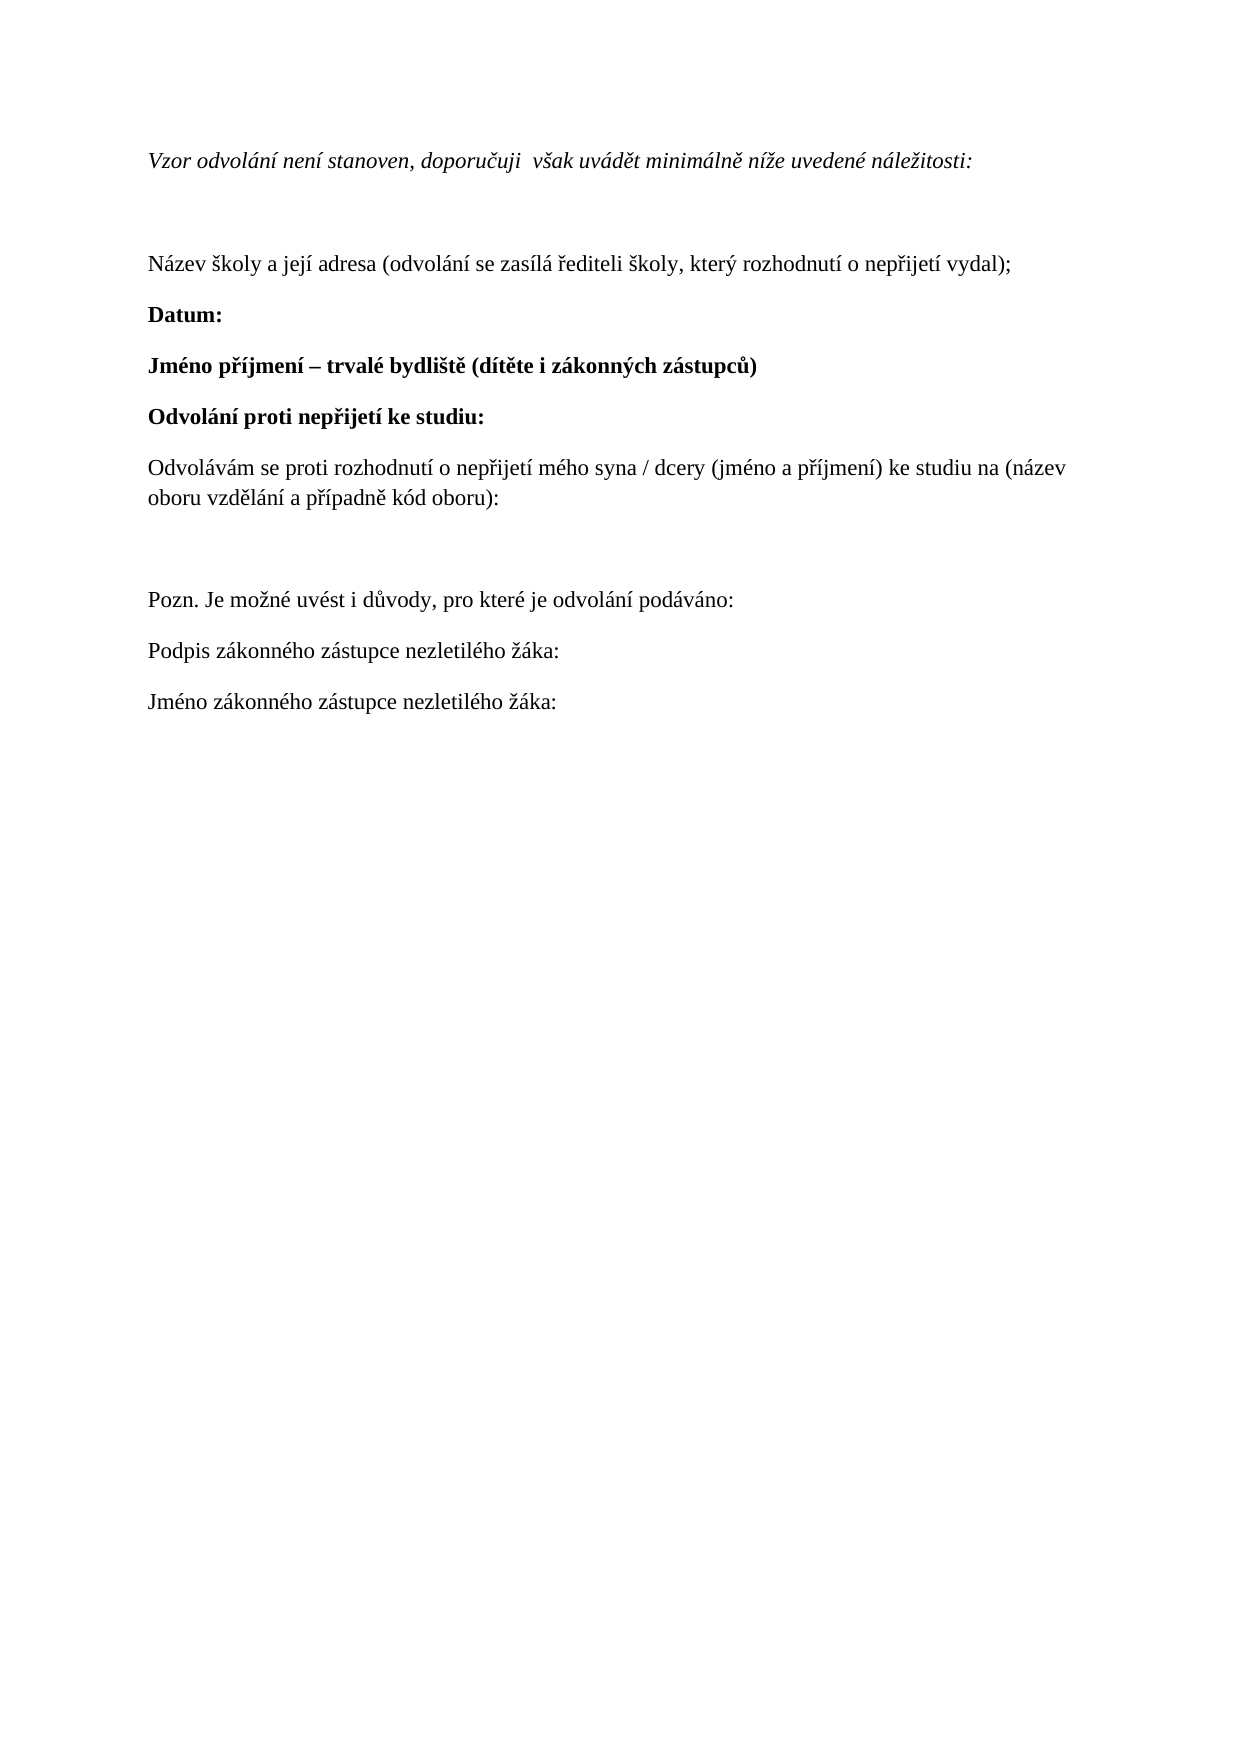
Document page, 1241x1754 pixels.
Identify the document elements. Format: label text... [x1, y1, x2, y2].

text Vzor odvolání není stanoven, doporučuji však uvádět minimálně níže uvedené náležitosti: [148, 148, 1093, 174]
text Název školy a její adresa (odvolání se zasílá řediteli školy, který rozhodnutí o nepřijetí vydal); [148, 250, 1093, 276]
text Datum: [148, 301, 1093, 327]
text Odvolávám se proti rozhodnutí o nepřijetí mého syna / dcery (jméno a příjmení) ke studiu na (název oboru vzdělání a případně kód oboru): [148, 454, 1093, 510]
text Odvolání proti nepřijetí ke studiu: [148, 403, 1093, 429]
text Podpis zákonného zástupce nezletilého žáka: [148, 637, 1093, 663]
text Jméno příjmení – trvalé bydliště (dítěte i zákonných zástupců) [148, 352, 1093, 378]
text Jméno zákonného zástupce nezletilého žáka: [148, 688, 1093, 714]
text Pozn. Je možné uvést i důvody, pro které je odvolání podáváno: [148, 586, 1093, 612]
